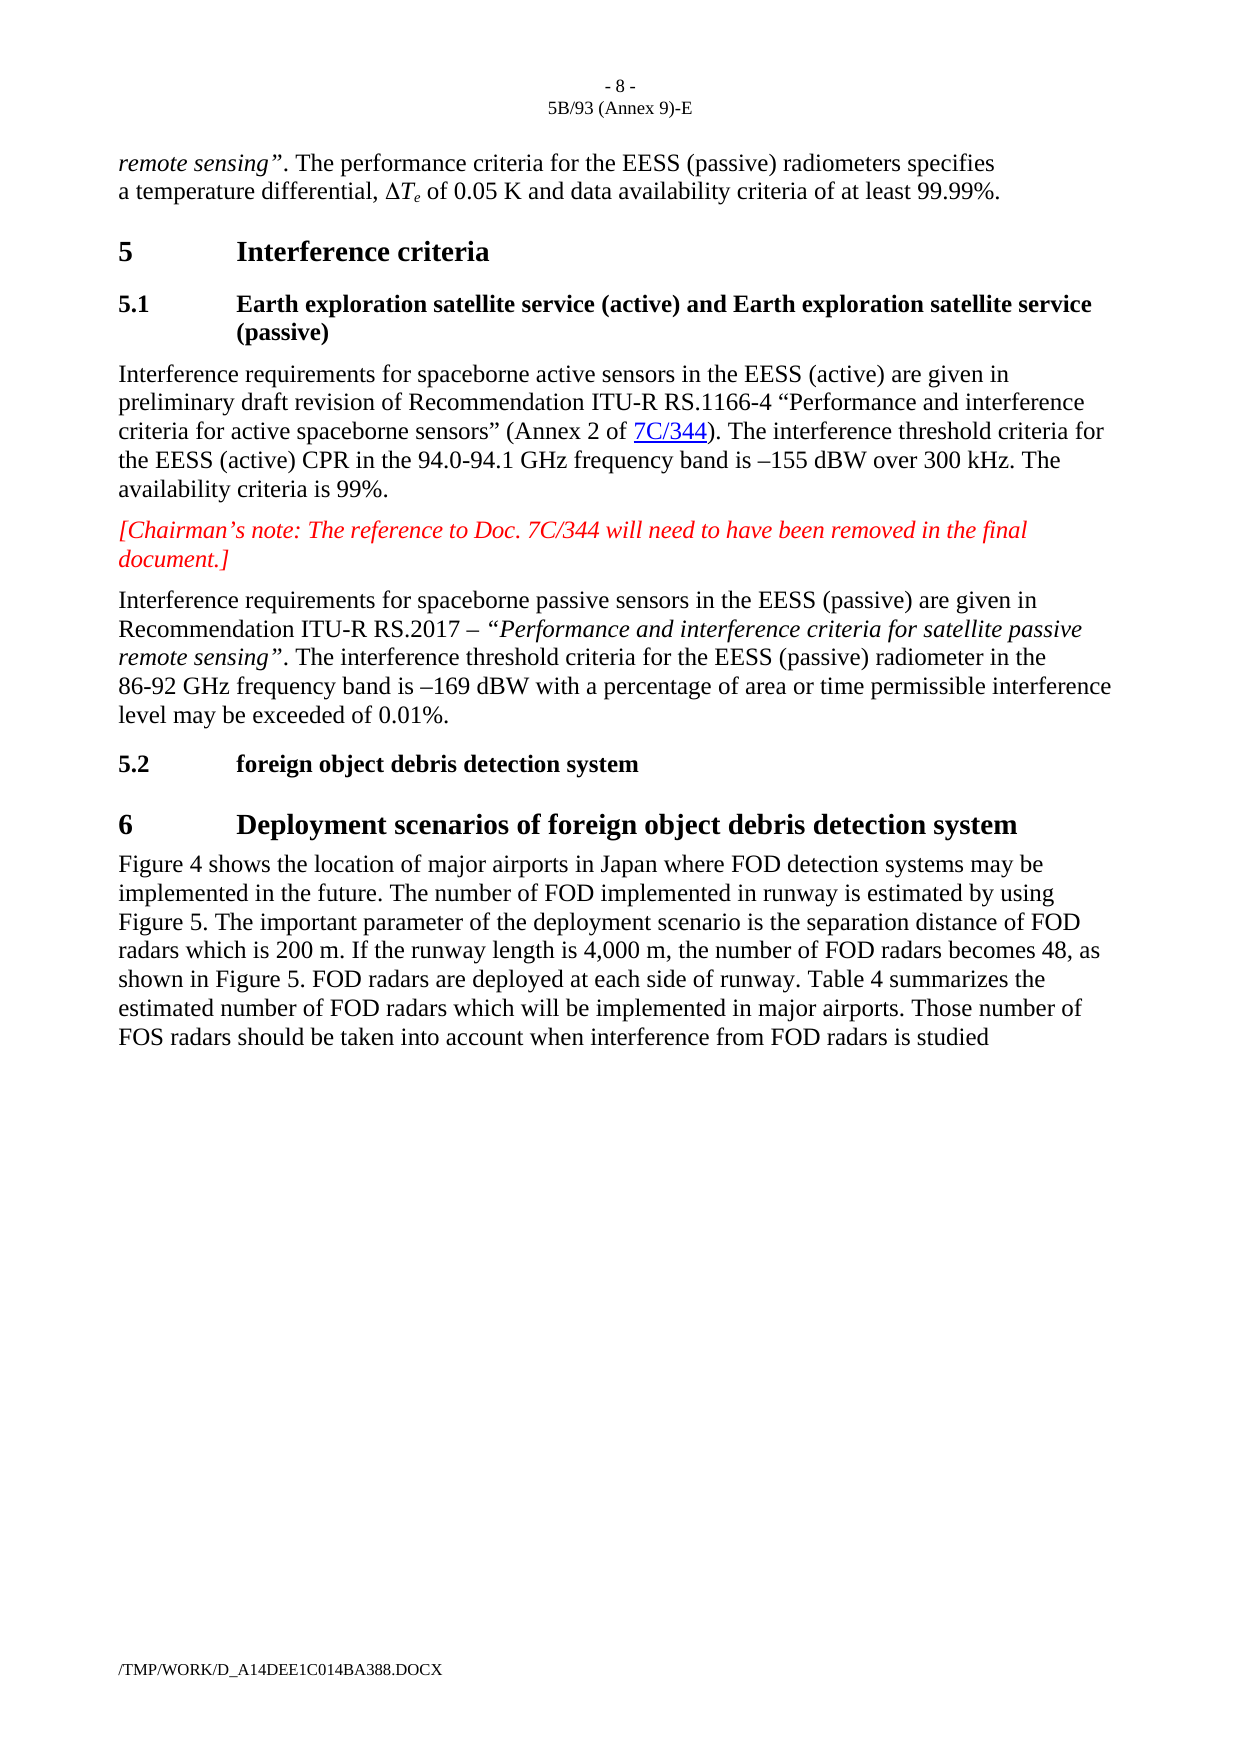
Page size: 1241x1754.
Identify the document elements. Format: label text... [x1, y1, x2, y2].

text [Chairman’s note: The reference to Doc. 7C/344 will need to have been removed in the final document.] [118, 515, 1122, 572]
text Interference requirements for spaceborne active sensors in the EESS (active) are given in preliminary draft revision of Recommendation ITU-R RS.1166-4 “Performance and interference criteria for active spaceborne sensors” (Annex 2 of 7C/344). The interference threshold criteria for the EESS (active) CPR in the 94.0-94.1 GHz frequency band is –155 dBW over 300 kHz. The availability criteria is 99%. [118, 359, 1122, 502]
text Interference requirements for spaceborne passive sensors in the EESS (passive) are given in Recommendation ITU-R RS.2017 – “Performance and interference criteria for satellite passive remote sensing”. The interference threshold criteria for the EESS (passive) radiometer in the 86-92 GHz frequency band is –169 dBW with a percentage of area or time permissible interference level may be exceeded of 0.01%. [118, 585, 1122, 729]
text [118, 148, 1122, 205]
subtitle 6 Deployment scenarios of foreign object debris detection system [118, 807, 1122, 841]
subtitle 5.1 Earth exploration satellite service (active) and Earth exploration satellite service (passive) [118, 289, 1122, 346]
text Figure 4 shows the location of major airports in Japan where FOD detection systems may be implemented in the future. The number of FOD implemented in runway is estimated by using Figure 5. The important parameter of the deployment scenario is the separation distance of FOD radars which is 200 m. If the runway length is 4,000 m, the number of FOD radars becomes 48, as shown in Figure 5. FOD radars are deployed at each side of runway. Table 4 summarizes the estimated number of FOD radars which will be implemented in major airports. Those number of FOS radars should be taken into account when interference from FOD radars is studied [118, 849, 1122, 1051]
subtitle 5.2 foreign object debris detection system [118, 749, 1122, 778]
subtitle 5 Interference criteria [118, 234, 1122, 268]
